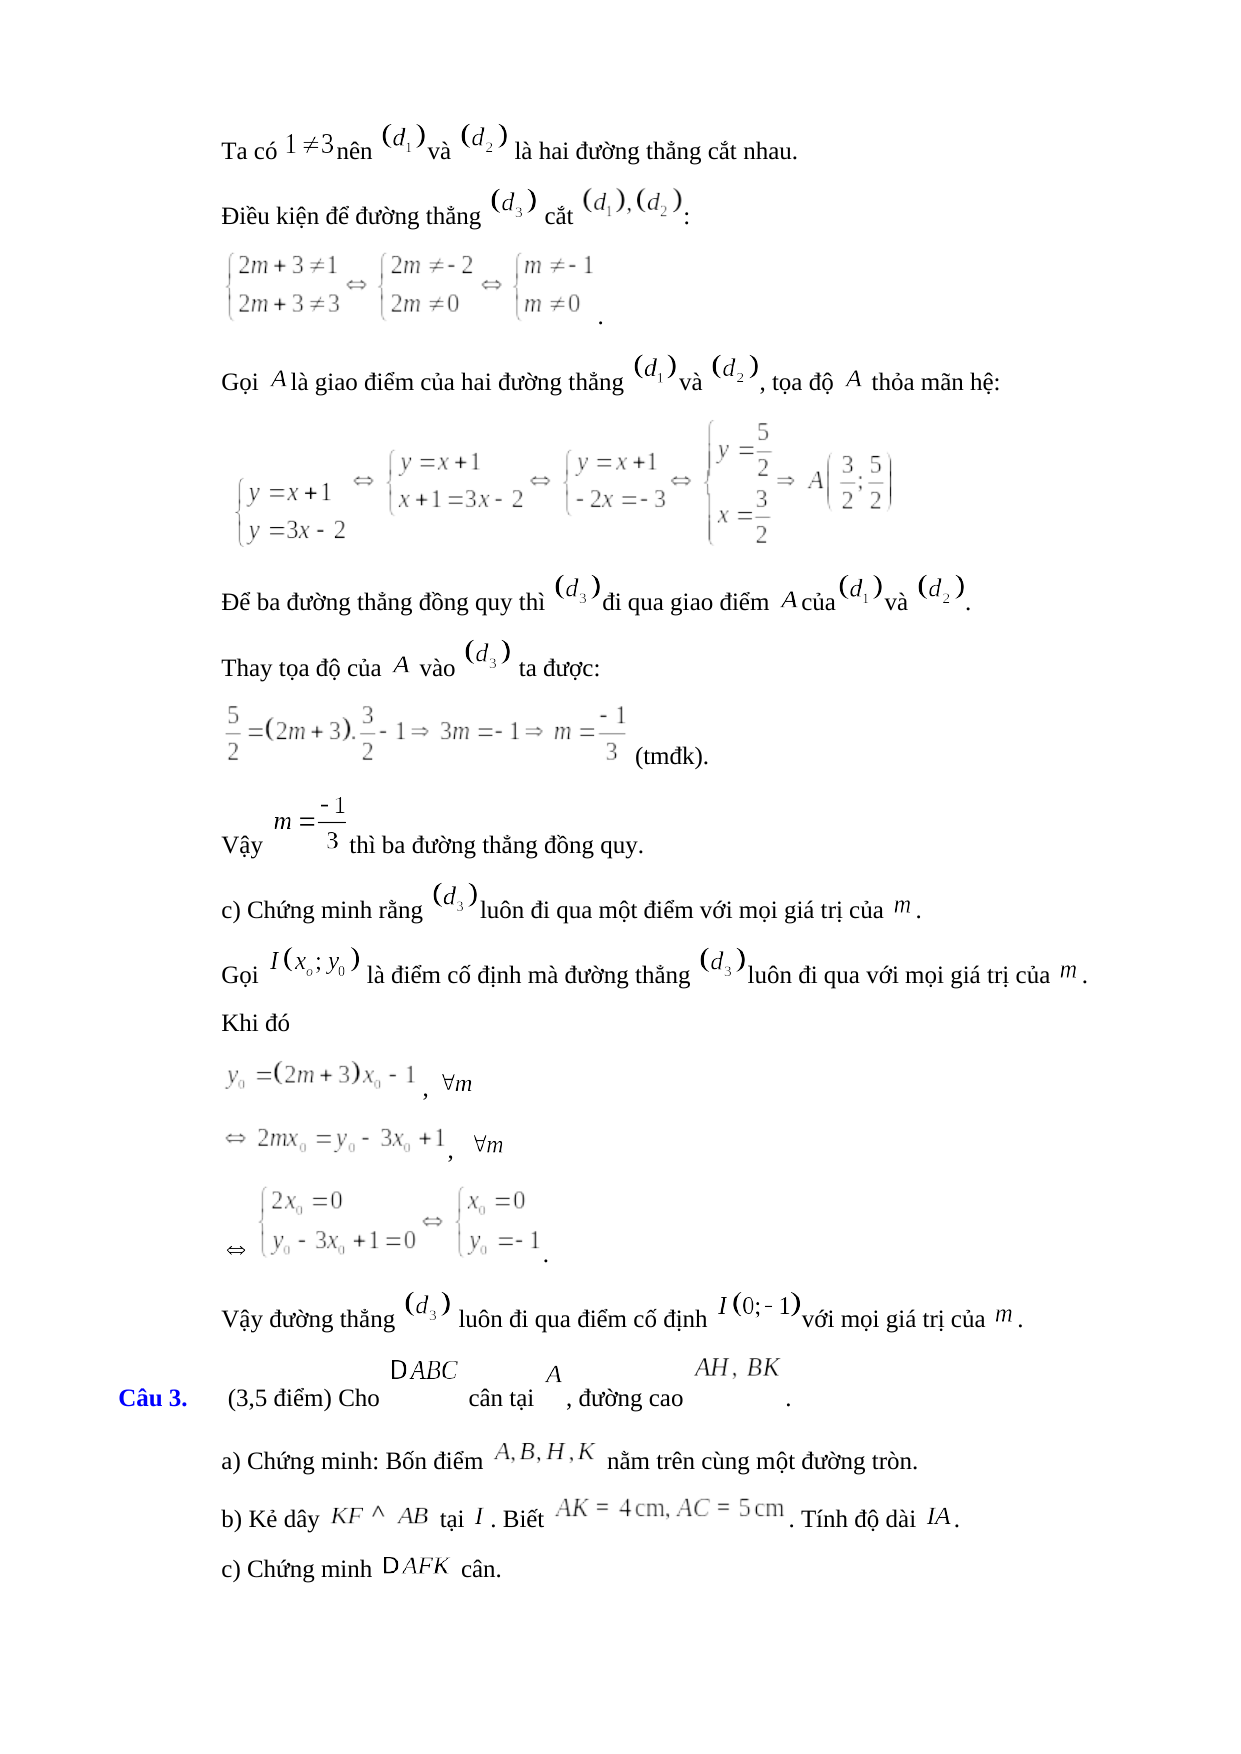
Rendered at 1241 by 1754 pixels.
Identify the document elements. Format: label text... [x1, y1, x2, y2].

text (tmđk). [221, 700, 1122, 770]
text Khi đó [221, 1008, 1122, 1037]
text Vậy đường thẳng luôn đi qua điểm cố định với mọi giá trị của . [221, 1287, 1122, 1333]
text Gọi là giao điểm của hai đường thẳng và , tọa độ thỏa mãn hệ: [221, 349, 1122, 395]
text Gọi là điểm cố định mà đường thẳng luôn đi qua với mọi giá trị của . [221, 943, 1122, 989]
text Ta có nên và là hai đường thẳng cắt nhau. [221, 118, 1122, 164]
text Vậy thì ba đường thẳng đồng quy. [221, 789, 1122, 859]
text c) Chứng minh cân. [221, 1552, 1122, 1582]
text Thay tọa độ của vào ta được: [221, 635, 1122, 681]
text Để ba đường thẳng đồng quy thì đi qua giao điểm củavà . [221, 570, 1122, 616]
text c) Chứng minh rằng luôn đi qua một điểm với mọi giá trị của . [221, 878, 1122, 924]
text b) Kẻ dây tại . Biết . Tính độ dài . [221, 1494, 1122, 1533]
text . [221, 249, 1122, 330]
text . [221, 1183, 1122, 1268]
list (3,5 điểm) Cho cân tại , đường cao . [118, 1352, 1122, 1412]
text a) Chứng minh: Bốn điểm nằm trên cùng một đường tròn. [221, 1437, 1122, 1475]
text , [221, 1056, 1122, 1102]
text Điều kiện để đường thẳng cắt : [221, 183, 1122, 230]
text , [221, 1121, 1122, 1164]
